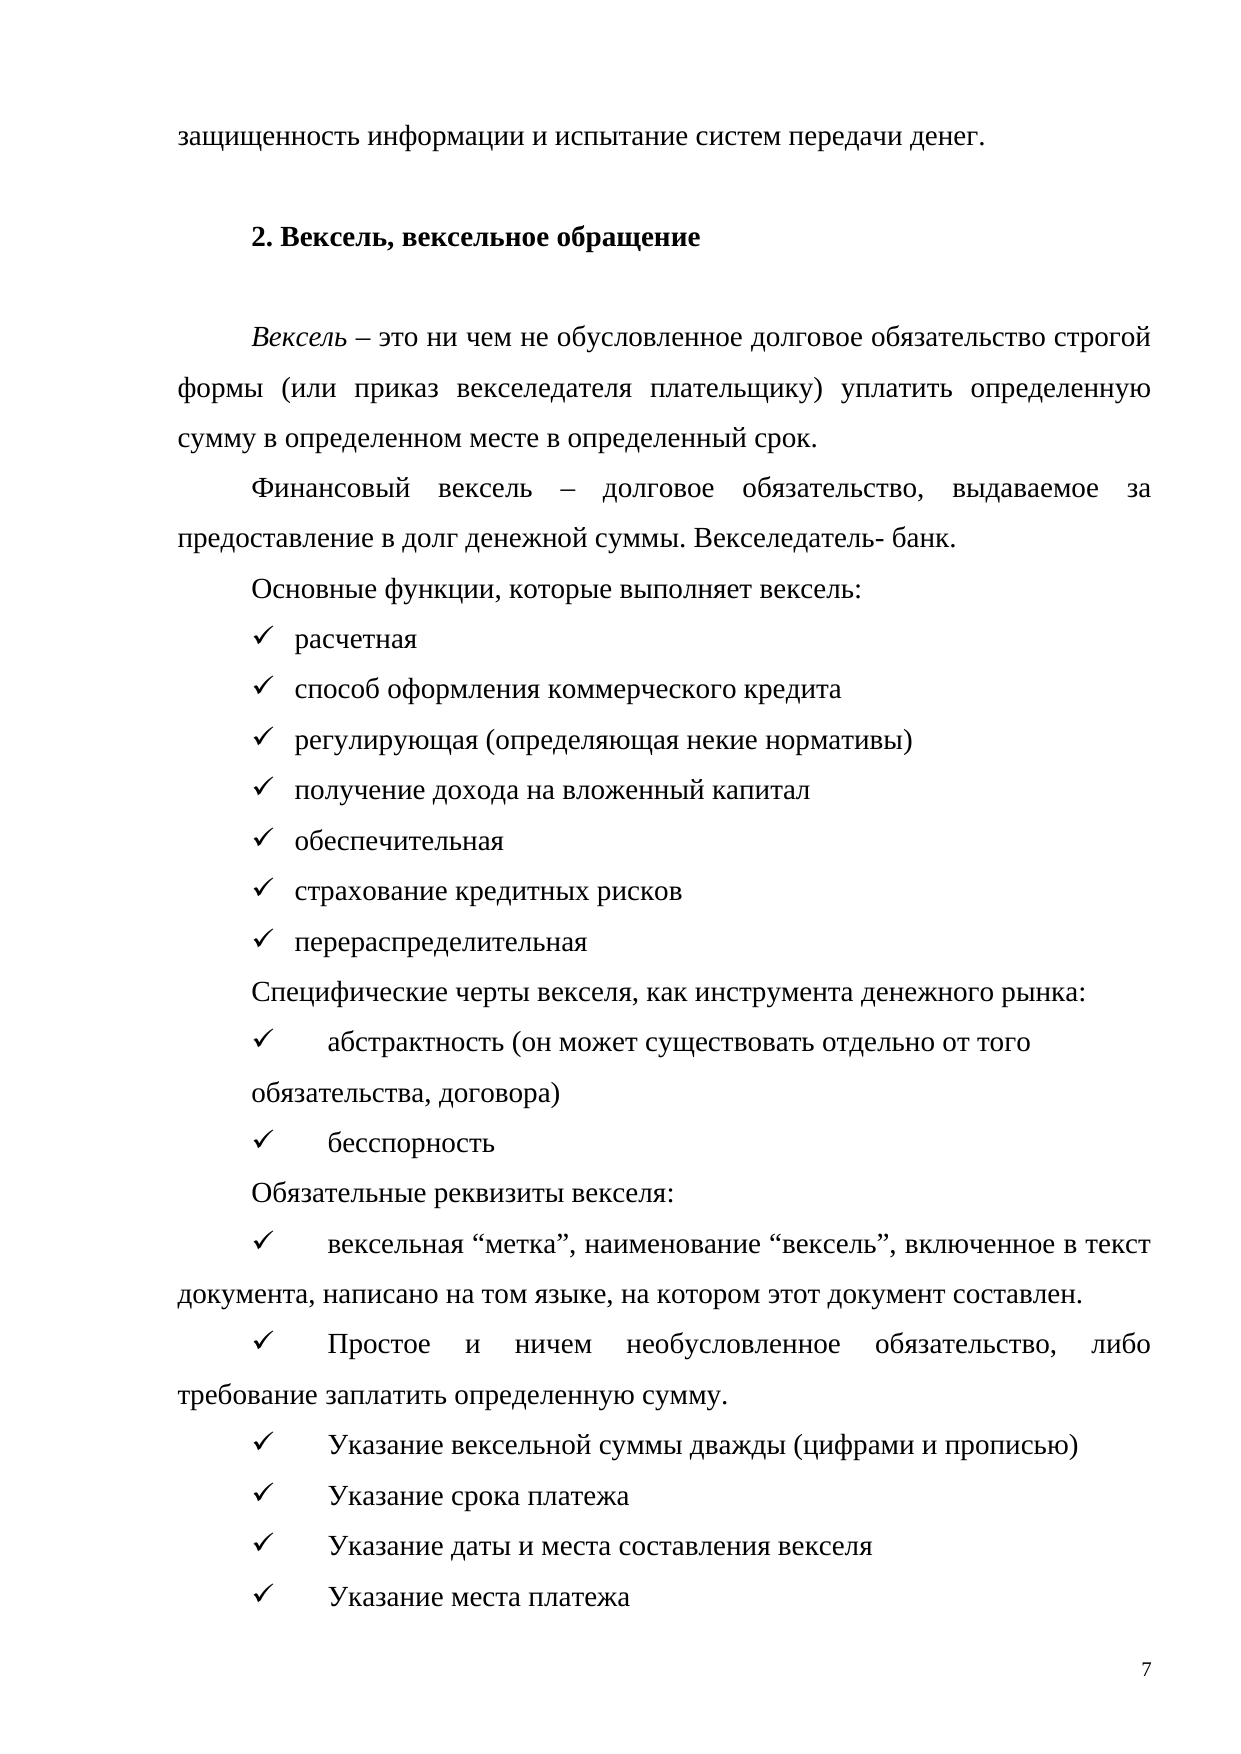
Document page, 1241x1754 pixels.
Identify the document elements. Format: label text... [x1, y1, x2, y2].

list способ оформления коммерческого кредита [177, 672, 1152, 705]
text Обязательные реквизиты векселя: [177, 1176, 1152, 1209]
list Указание вексельной суммы дважды (цифрами и прописью) [177, 1427, 1152, 1461]
list расчетная [177, 621, 1152, 655]
list Указание места платежа [177, 1579, 1152, 1612]
list вексельная “метка”, наименование “вексель”, включенное в текст документа, написано на том языке, на котором этот документ составлен. [177, 1226, 1152, 1310]
text Специфические черты векселя, как инструмента денежного рынка: [177, 974, 1152, 1008]
list абстрактность (он может существовать отдельно от того [177, 1024, 1152, 1058]
list Простое и ничем необусловленное обязательство, либо требование заплатить определенную сумму. [177, 1327, 1152, 1411]
list бесспорность [177, 1125, 1152, 1159]
text Финансовый вексель – долговое обязательство, выдаваемое за предоставление в долг денежной суммы. Векселедатель- банк. [177, 470, 1152, 554]
text Вексель – это ни чем не обусловленное долговое обязательство строгой формы (или приказ векселедателя плательщику) уплатить определенную сумму в определенном месте в определенный срок. [177, 319, 1152, 453]
list Указание даты и места составления векселя [177, 1528, 1152, 1562]
list страхование кредитных рисков [177, 873, 1152, 907]
list перераспределительная [177, 924, 1152, 957]
list обеспечительная [177, 823, 1152, 857]
text Основные функции, которые выполняет вексель: [177, 571, 1152, 604]
text обязательства, договора) [177, 1075, 1152, 1108]
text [177, 118, 1152, 152]
subtitle 2. Вексель, вексельное обращение [177, 219, 1152, 252]
list получение дохода на вложенный капитал [177, 772, 1152, 806]
list Указание срока платежа [177, 1478, 1152, 1511]
list регулирующая (определяющая некие нормативы) [177, 722, 1152, 756]
